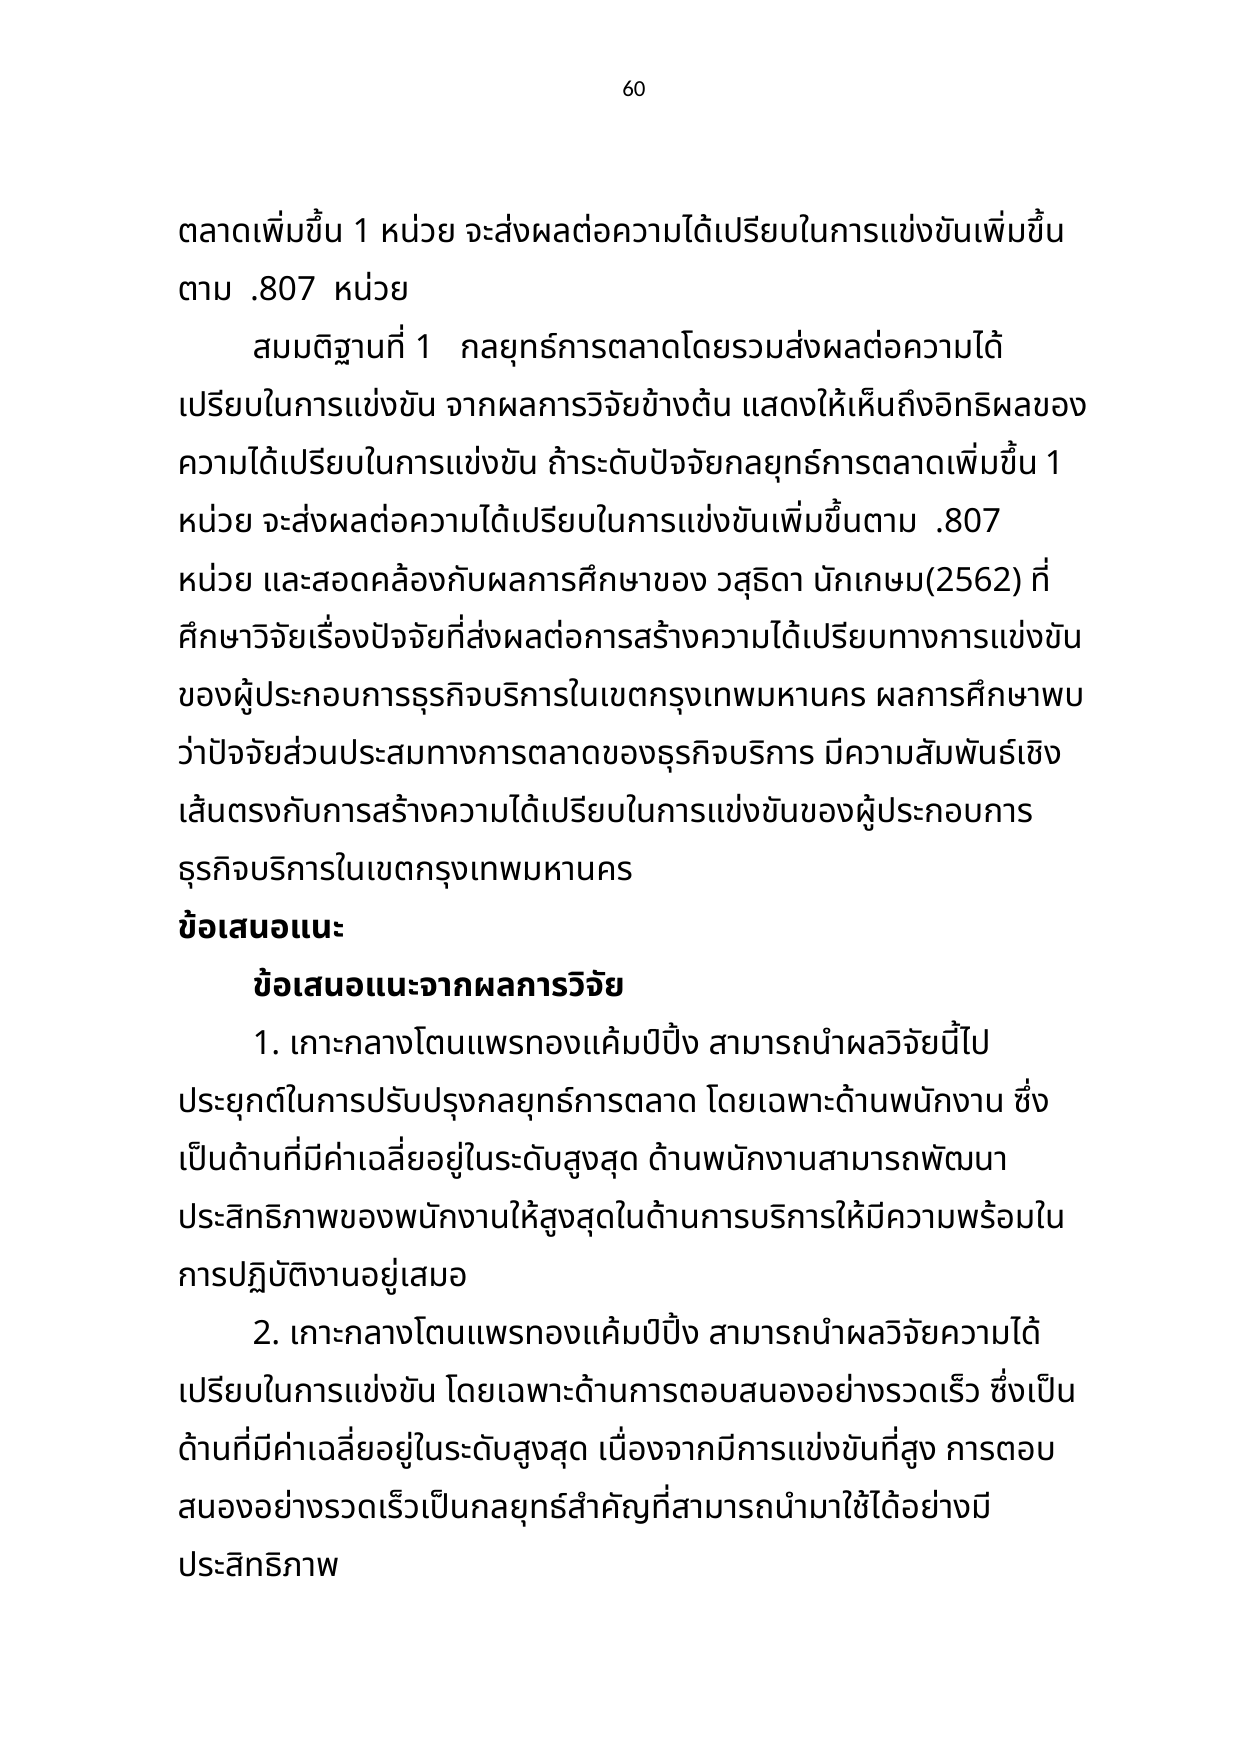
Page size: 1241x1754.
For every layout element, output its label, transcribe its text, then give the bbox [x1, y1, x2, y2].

text สมมติฐานที่ 1 กลยุทธ์การตลาดโดยรวมส่งผลต่อความได้เปรียบในการแข่งขัน จากผลการวิจัยข้างต้น แสดงให้เห็นถึงอิทธิผลของความได้เปรียบในการแข่งขัน ถ้าระดับปัจจัยกลยุทธ์การตลาดเพิ่มขึ้น1 หน่วย จะส่งผลต่อความได้เปรียบในการแข่งขันเพิ่มขึ้นตาม .807 หน่วย และสอดคล้องกับผลการศึกษาของ วสุธิดา นักเกษม(2562) ที่ศึกษาวิจัยเรื่องปัจจัยที่ส่งผลต่อการสร้างความได้เปรียบทางการแข่งขันของผู้ประกอบการธุรกิจบริการในเขตกรุงเทพมหานคร ผลการศึกษาพบว่าปัจจัยส่วนประสมทางการตลาดของธุรกิจบริการ มีความสัมพันธ์เชิงเส้นตรงกับการสร้างความได้เปรียบในการแข่งขันของผู้ประกอบการธุรกิจบริการในเขตกรุงเทพมหานคร [177, 323, 1090, 896]
text 1. เกาะกลางโตนแพรทองแค้มป์ปิ้ง สามารถนำผลวิจัยนี้ไปประยุกต์ในการปรับปรุงกลยุทธ์การตลาด โดยเฉพาะด้านพนักงาน ซึ่งเป็นด้านที่มีค่าเฉลี่ยอยู่ในระดับสูงสุด ด้านพนักงานสามารถพัฒนาประสิทธิภาพของพนักงานให้สูงสุดในด้านการบริการให้มีความพร้อมในการปฏิบัติงานอยู่เสมอ [177, 1019, 1090, 1301]
text ข้อเสนอแนะ [177, 903, 1090, 953]
text ข้อเสนอแนะจากผลการวิจัย [177, 961, 1090, 1011]
text 2. เกาะกลางโตนแพรทองแค้มป์ปิ้ง สามารถนำผลวิจัยความได้เปรียบในการแข่งขัน โดยเฉพาะด้านการตอบสนองอย่างรวดเร็ว ซึ่งเป็นด้านที่มีค่าเฉลี่ยอยู่ในระดับสูงสุด เนื่องจากมีการแข่งขันที่สูง การตอบสนองอย่างรวดเร็วเป็นกลยุทธ์สำคัญที่สามารถนำมาใช้ได้อย่างมีประสิทธิภาพ [177, 1309, 1090, 1591]
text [177, 207, 1090, 316]
